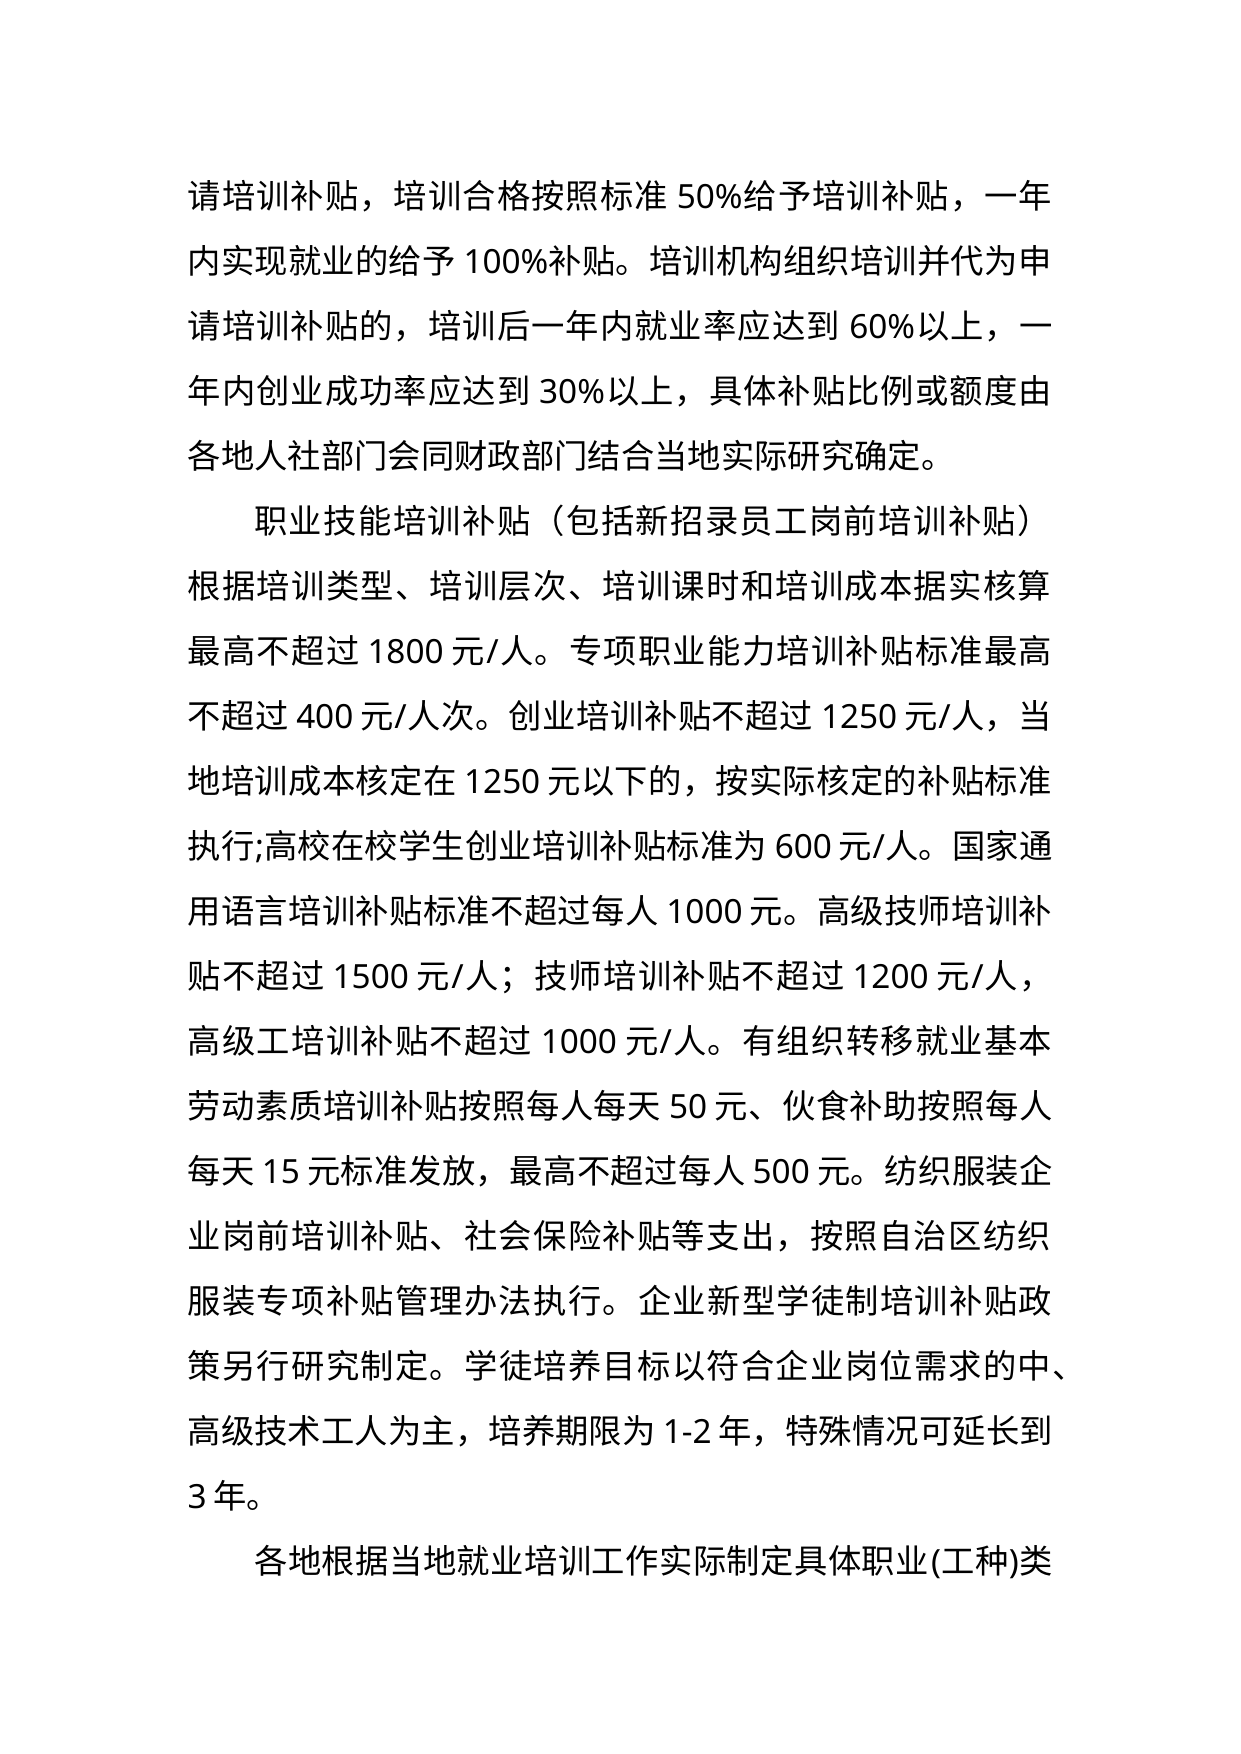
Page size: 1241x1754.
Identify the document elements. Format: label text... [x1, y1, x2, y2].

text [187, 162, 1053, 487]
text 职业技能培训补贴（包括新招录员工岗前培训补贴）根据培训类型、培训层次、培训课时和培训成本据实核算，最高不超过1800元/人。专项职业能力培训补贴标准最高不超过400元/人次。创业培训补贴不超过1250元/人，当地培训成本核定在1250元以下的，按实际核定的补贴标准执行;高校在校学生创业培训补贴标准为600元/人。国家通用语言培训补贴标准不超过每人1000元。高级技师培训补贴不超过1500元/人；技师培训补贴不超过1200元/人，高级工培训补贴不超过1000元/人。有组织转移就业基本劳动素质培训补贴按照每人每天50元、伙食补助按照每人每天15元标准发放，最高不超过每人500元。纺织服装企业岗前培训补贴、社会保险补贴等支出，按照自治区纺织服装专项补贴管理办法执行。企业新型学徒制培训补贴政策另行研究制定。学徒培养目标以符合企业岗位需求的中、高级技术工人为主，培养期限为1-2年，特殊情况可延长到3年。 [187, 487, 1053, 1527]
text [187, 1527, 1053, 1592]
